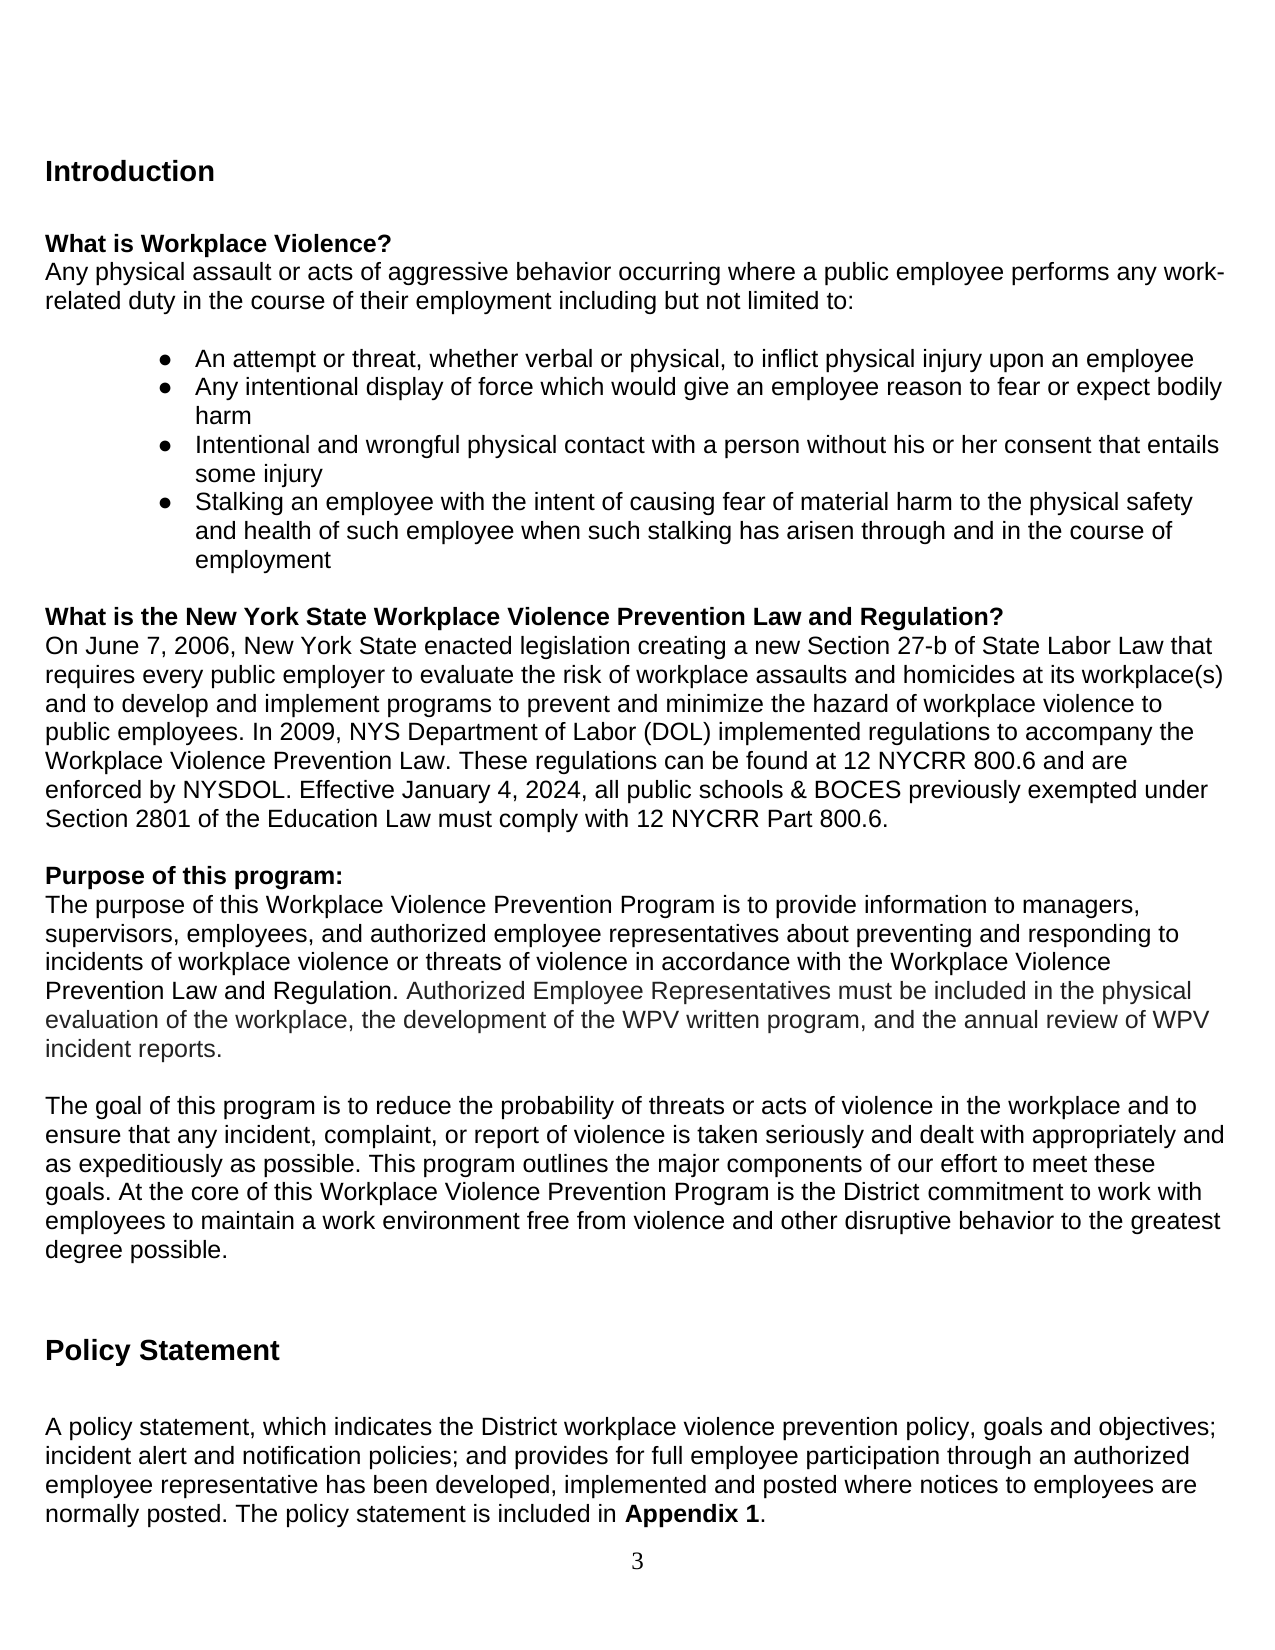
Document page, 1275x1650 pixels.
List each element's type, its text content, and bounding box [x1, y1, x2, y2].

text What is the New York State Workplace Violence Prevention Law and Regulation? [45, 602, 1230, 631]
text Any physical assault or acts of aggressive behavior occurring where a public employee performs any work-related duty in the course of their employment including but not limited to: [45, 257, 1230, 315]
text On June 7, 2006, New York State enacted legislation creating a new Section 27-b of State Labor Law that requires every public employer to evaluate the risk of workplace assaults and homicides at its workplace(s) and to develop and implement programs to prevent and minimize the hazard of workplace violence to public employees. In 2009, NYS Department of Labor (DOL) implemented regulations to accompany the Workplace Violence Prevention Law. These regulations can be found at 12 NYCRR 800.6 and are enforced by NYSDOL. Effective January 4, 2024, all public schools & BOCES previously exempted under Section 2801 of the Education Law must comply with 12 NYCRR Part 800.6. [45, 631, 1230, 832]
list An attempt or threat, whether verbal or physical, to inflict physical injury upon an employee [157, 343, 1230, 372]
text The goal of this program is to reduce the probability of threats or acts of violence in the workplace and to ensure that any incident, complaint, or report of violence is taken seriously and dealt with appropriately and as expeditiously as possible. This program outlines the major components of our effort to meet these goals. At the core of this Workplace Violence Prevention Program is the District commitment to work with employees to maintain a work environment free from violence and other disruptive behavior to the greatest degree possible. [45, 1091, 1230, 1263]
subtitle Introduction [45, 154, 1230, 187]
text The purpose of this Workplace Violence Prevention Program is to provide information to managers, supervisors, employees, and authorized employee representatives about preventing and responding to incidents of workplace violence or threats of violence in accordance with the Workplace Violence Prevention Law and Regulation. Authorized Employee Representatives must be included in the physical evaluation of the workplace, the development of the WPV written program, and the annual review of WPV incident reports. [45, 890, 1230, 1062]
subtitle Policy Statement [45, 1313, 1230, 1371]
list Intentional and wrongful physical contact with a person without his or her consent that entails some injury [157, 430, 1230, 487]
text A policy statement, which indicates the District workplace violence prevention policy, goals and objectives; incident alert and notification policies; and provides for full employee participation through an authorized employee representative has been developed, implemented and posted where notices to employees are normally posted. The policy statement is included in Appendix 1. [45, 1412, 1230, 1527]
list Stalking an employee with the intent of causing fear of material harm to the physical safety and health of such employee when such stalking has arisen through and in the course of employment [157, 487, 1230, 573]
list Any intentional display of force which would give an employee reason to fear or expect bodily harm [157, 372, 1230, 430]
text Purpose of this program: [45, 861, 1230, 890]
text What is Workplace Violence? [45, 228, 1230, 257]
